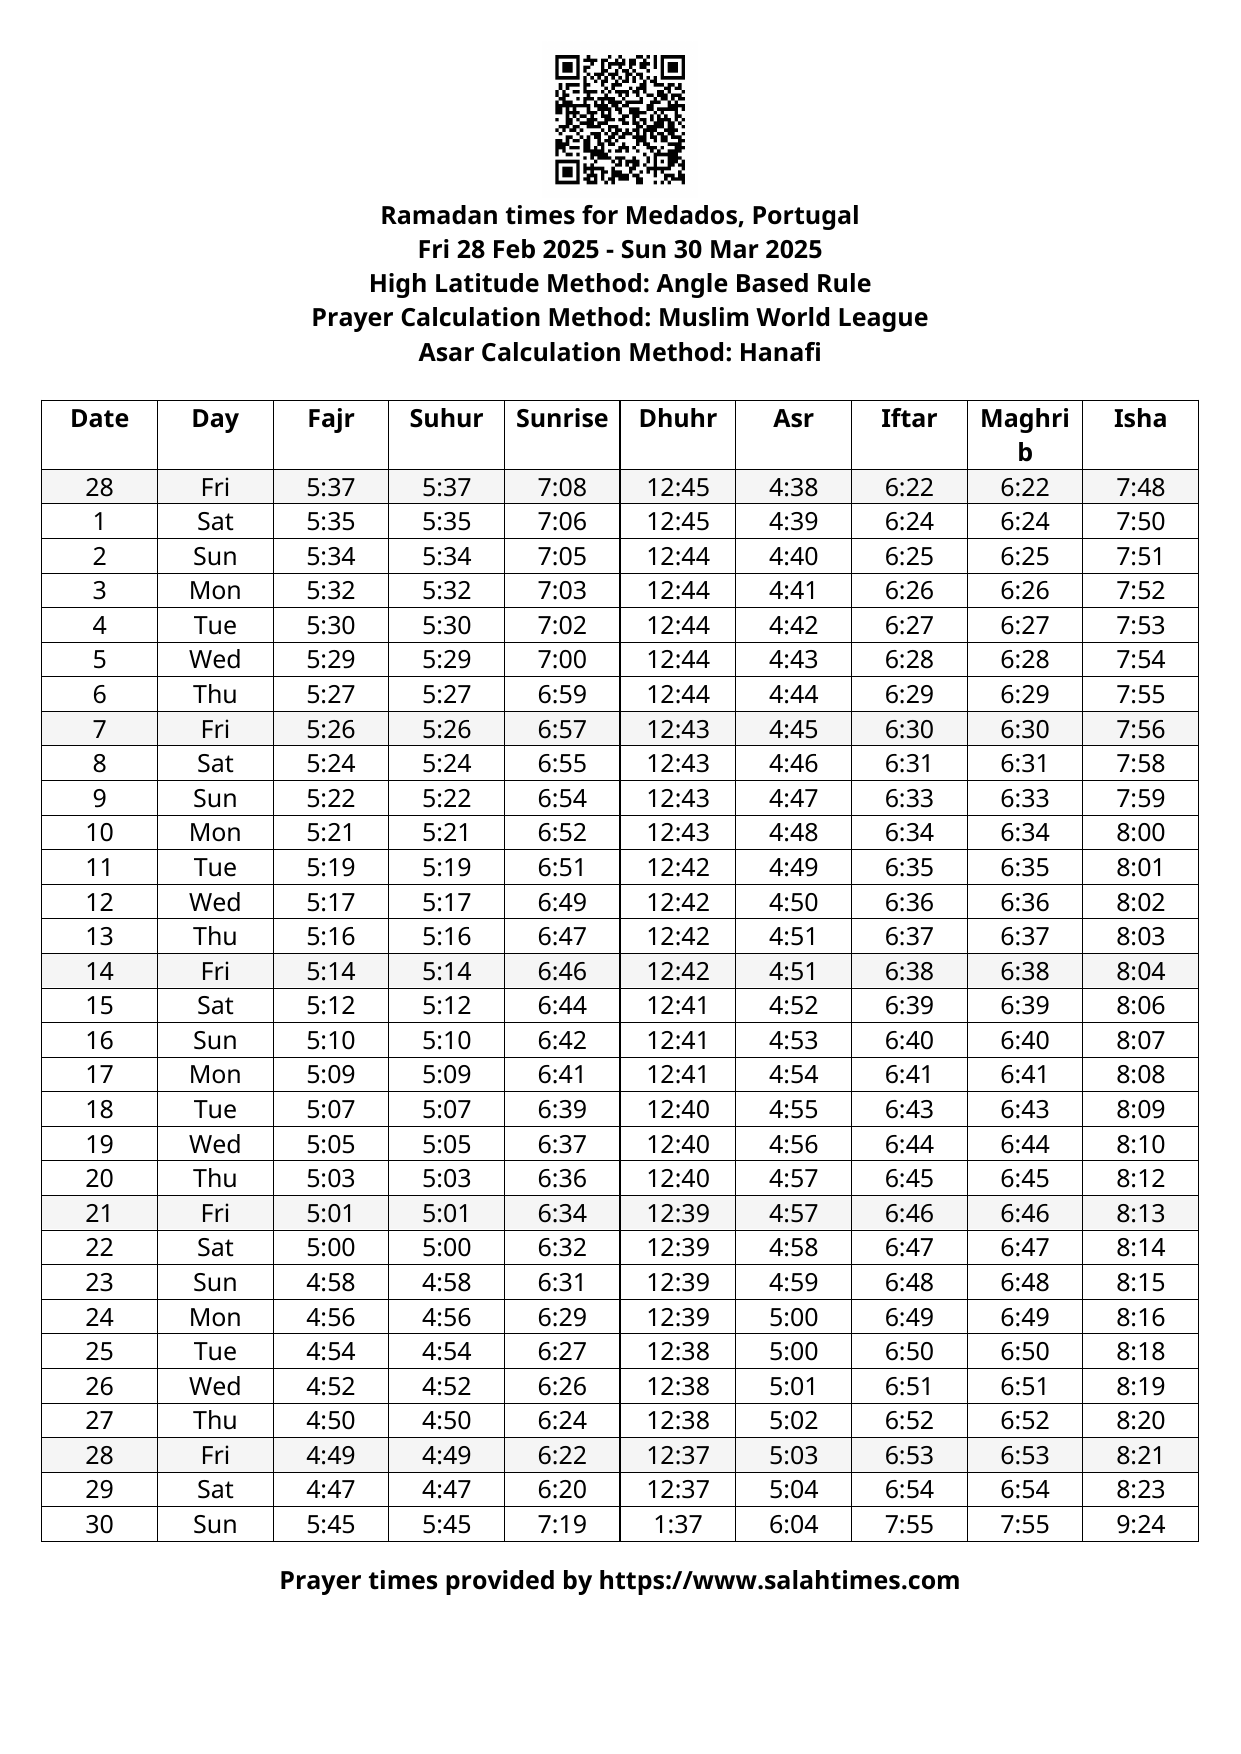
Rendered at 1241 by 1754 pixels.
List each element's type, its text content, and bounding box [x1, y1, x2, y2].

table_cell Sun [158, 1023, 273, 1057]
table_cell 12:40 [621, 1127, 735, 1160]
table_cell 12:42 [621, 850, 735, 884]
table_header Day [158, 401, 273, 469]
table_cell 4:42 [736, 608, 851, 642]
table_cell 28 [42, 1438, 157, 1472]
table_cell 6:24 [968, 504, 1082, 538]
table_cell 8:04 [1083, 954, 1198, 987]
table_cell 6:54 [505, 781, 619, 814]
table_cell 5:02 [736, 1404, 851, 1437]
table_cell 5:01 [736, 1369, 851, 1402]
table_cell 12:38 [621, 1404, 735, 1437]
table_cell 7:51 [1083, 539, 1198, 572]
table_cell 6:30 [968, 712, 1082, 745]
table_cell Tue [158, 608, 273, 642]
table_cell 8:23 [1083, 1473, 1198, 1506]
table_cell 12:43 [621, 816, 735, 849]
table_cell 5:14 [389, 954, 504, 987]
table_cell 26 [42, 1369, 157, 1402]
table_cell 5:03 [389, 1161, 504, 1195]
table_cell 6:48 [852, 1265, 967, 1299]
table_cell 7:58 [1083, 746, 1198, 780]
table_cell 8:13 [1083, 1196, 1198, 1229]
table_cell 6:49 [505, 885, 619, 918]
table_cell 6:26 [968, 574, 1082, 607]
table_cell 6:47 [968, 1231, 1082, 1264]
table_cell 6:50 [968, 1334, 1082, 1368]
table_cell 6:51 [505, 850, 619, 884]
table_cell 8:01 [1083, 850, 1198, 884]
table_cell 6:29 [852, 677, 967, 711]
table_cell 5:00 [736, 1300, 851, 1333]
table_cell 12:44 [621, 539, 735, 572]
table_cell 5:03 [274, 1161, 388, 1195]
table_cell Mon [158, 1058, 273, 1091]
table_cell 5:37 [389, 470, 504, 503]
table_cell 4:52 [736, 989, 851, 1022]
table_cell 5:03 [736, 1438, 851, 1472]
table_cell 16 [42, 1023, 157, 1057]
table_cell 4:50 [274, 1404, 388, 1437]
table_cell 12:41 [621, 1058, 735, 1091]
table_cell 5:17 [389, 885, 504, 918]
table_cell Sun [158, 1265, 273, 1299]
table_cell 6:34 [968, 816, 1082, 849]
table_cell Thu [158, 1161, 273, 1195]
table_cell 4:44 [736, 677, 851, 711]
table_cell 6:49 [852, 1300, 967, 1333]
table_cell 5:00 [736, 1334, 851, 1368]
table_cell 5:22 [274, 781, 388, 814]
table_cell 8:20 [1083, 1404, 1198, 1437]
table_cell 13 [42, 919, 157, 953]
table_cell 4:51 [736, 919, 851, 953]
table_cell 6:47 [505, 919, 619, 953]
table_cell 6:45 [968, 1161, 1082, 1195]
table_cell 8:02 [1083, 885, 1198, 918]
table_cell 22 [42, 1231, 157, 1264]
table_cell 6:55 [505, 746, 619, 780]
table_cell 5:21 [389, 816, 504, 849]
text Asar Calculation Method: Hanafi [42, 334, 1198, 368]
table_cell 4:56 [736, 1127, 851, 1160]
table_cell 8:07 [1083, 1023, 1198, 1057]
table_cell 4 [42, 608, 157, 642]
table_cell 6:38 [852, 954, 967, 987]
table_cell 8:16 [1083, 1300, 1198, 1333]
table_cell 17 [42, 1058, 157, 1091]
table_cell 12 [42, 885, 157, 918]
table_cell Sun [158, 1507, 273, 1541]
table_cell 7:55 [1083, 677, 1198, 711]
table_cell 6:54 [852, 1473, 967, 1506]
table_cell 5:27 [274, 677, 388, 711]
table_cell 5:04 [736, 1473, 851, 1506]
table_header Iftar [852, 401, 967, 469]
table_cell 5:34 [389, 539, 504, 572]
table_cell 12:41 [621, 989, 735, 1022]
table_cell 4:54 [736, 1058, 851, 1091]
table_cell 4:47 [736, 781, 851, 814]
table_cell 5:26 [274, 712, 388, 745]
table_cell 8:21 [1083, 1438, 1198, 1472]
table_cell 5:35 [389, 504, 504, 538]
table_cell 6:50 [852, 1334, 967, 1368]
table_cell 4:49 [736, 850, 851, 884]
table_cell 12:40 [621, 1092, 735, 1126]
table_header Dhuhr [621, 401, 735, 469]
table_cell Sat [158, 504, 273, 538]
table_cell 5:35 [274, 504, 388, 538]
table_cell 4:46 [736, 746, 851, 780]
table_cell 6:40 [852, 1023, 967, 1057]
table_cell 5:07 [389, 1092, 504, 1126]
table_cell 5:32 [389, 574, 504, 607]
table_cell 5:45 [274, 1507, 388, 1541]
table_cell 5:19 [274, 850, 388, 884]
table_cell 5 [42, 643, 157, 676]
table_cell 5:17 [274, 885, 388, 918]
table_cell 6:51 [852, 1369, 967, 1402]
table_cell 6:29 [968, 677, 1082, 711]
table_cell 7:59 [1083, 781, 1198, 814]
table_cell 4:41 [736, 574, 851, 607]
table_cell 12:43 [621, 712, 735, 745]
table_cell 5:05 [389, 1127, 504, 1160]
text Prayer Calculation Method: Muslim World League [42, 300, 1198, 334]
table_cell 23 [42, 1265, 157, 1299]
table_cell Mon [158, 574, 273, 607]
table_cell 12:39 [621, 1265, 735, 1299]
table_cell 4:39 [736, 504, 851, 538]
table_cell 4:43 [736, 643, 851, 676]
table_cell 2 [42, 539, 157, 572]
table_cell 4:52 [274, 1369, 388, 1402]
table_cell 6:31 [968, 746, 1082, 780]
table_cell Fri [158, 470, 273, 503]
table_cell 7:56 [1083, 712, 1198, 745]
table_cell Wed [158, 643, 273, 676]
table_cell 4:54 [274, 1334, 388, 1368]
table_cell 6:32 [505, 1231, 619, 1264]
table_cell 12:38 [621, 1369, 735, 1402]
table_cell 12:41 [621, 1023, 735, 1057]
table_cell 25 [42, 1334, 157, 1368]
table_cell 5:07 [274, 1092, 388, 1126]
table_cell 8:15 [1083, 1265, 1198, 1299]
table_cell 6:53 [852, 1438, 967, 1472]
table_cell 6:31 [852, 746, 967, 780]
table_cell 6:47 [852, 1231, 967, 1264]
table_cell 6:49 [968, 1300, 1082, 1333]
table_cell Wed [158, 885, 273, 918]
table_cell 10 [42, 816, 157, 849]
table_cell 4:57 [736, 1161, 851, 1195]
table_cell 6:28 [968, 643, 1082, 676]
table_cell 28 [42, 470, 157, 503]
table_cell 6:44 [968, 1127, 1082, 1160]
table_cell 5:34 [274, 539, 388, 572]
table_cell 6:37 [968, 919, 1082, 953]
table_cell 6:26 [852, 574, 967, 607]
table_cell 6:41 [968, 1058, 1082, 1091]
table_cell 5:21 [274, 816, 388, 849]
table_cell 12:43 [621, 781, 735, 814]
table_cell 4:49 [274, 1438, 388, 1472]
table_cell Wed [158, 1127, 273, 1160]
table_cell 7:06 [505, 504, 619, 538]
table_cell 29 [42, 1473, 157, 1506]
table_cell 8:09 [1083, 1092, 1198, 1126]
picture [542, 41, 699, 198]
table_cell 18 [42, 1092, 157, 1126]
table_cell 5:01 [274, 1196, 388, 1229]
table_cell 6:31 [505, 1265, 619, 1299]
table_cell 5:12 [274, 989, 388, 1022]
table_cell 5:29 [274, 643, 388, 676]
text Ramadan times for Medados, Portugal [42, 198, 1198, 232]
table_cell 12:39 [621, 1300, 735, 1333]
table_cell 6:48 [968, 1265, 1082, 1299]
table_cell Thu [158, 1404, 273, 1437]
table_cell 7:55 [852, 1507, 967, 1541]
table_cell 4:55 [736, 1092, 851, 1126]
table_header Suhur [389, 401, 504, 469]
table_cell 8:06 [1083, 989, 1198, 1022]
table_cell 6:28 [852, 643, 967, 676]
table_cell 6:43 [852, 1092, 967, 1126]
table_cell 4:49 [389, 1438, 504, 1472]
table_cell Tue [158, 850, 273, 884]
table_cell 6:04 [736, 1507, 851, 1541]
table_header Isha [1083, 401, 1198, 469]
table_cell 21 [42, 1196, 157, 1229]
table_cell Fri [158, 712, 273, 745]
table_cell Sat [158, 746, 273, 780]
table_cell 4:56 [389, 1300, 504, 1333]
text Prayer times provided by https://www.salahtimes.com [42, 1563, 1198, 1597]
table_cell 6:46 [852, 1196, 967, 1229]
table_cell 7:19 [505, 1507, 619, 1541]
table_cell 6:42 [505, 1023, 619, 1057]
table_cell 6:36 [968, 885, 1082, 918]
table_cell 4:53 [736, 1023, 851, 1057]
table_cell Fri [158, 1196, 273, 1229]
table_cell 5:32 [274, 574, 388, 607]
table_cell 6:24 [505, 1404, 619, 1437]
table_header Asr [736, 401, 851, 469]
table_cell 9:24 [1083, 1507, 1198, 1541]
table_cell 6:20 [505, 1473, 619, 1506]
table_cell 8:12 [1083, 1161, 1198, 1195]
table_cell 4:57 [736, 1196, 851, 1229]
table_cell 4:58 [389, 1265, 504, 1299]
table_cell 5:19 [389, 850, 504, 884]
table_cell 1:37 [621, 1507, 735, 1541]
table_cell 12:40 [621, 1161, 735, 1195]
table_cell Tue [158, 1092, 273, 1126]
table_cell 5:45 [389, 1507, 504, 1541]
table_cell 8:14 [1083, 1231, 1198, 1264]
table_cell 12:43 [621, 746, 735, 780]
table_cell 19 [42, 1127, 157, 1160]
table_cell 7:48 [1083, 470, 1198, 503]
table_cell 7 [42, 712, 157, 745]
table_cell 12:44 [621, 677, 735, 711]
table_cell 6:36 [505, 1161, 619, 1195]
table_cell 3 [42, 574, 157, 607]
table_cell 6:51 [968, 1369, 1082, 1402]
table_cell 6:37 [505, 1127, 619, 1160]
table_cell 5:00 [274, 1231, 388, 1264]
table_cell 8:08 [1083, 1058, 1198, 1091]
table_cell 12:37 [621, 1438, 735, 1472]
table_cell 7:54 [1083, 643, 1198, 676]
text High Latitude Method: Angle Based Rule [42, 266, 1198, 300]
table_cell 7:53 [1083, 608, 1198, 642]
table_cell 4:51 [736, 954, 851, 987]
table_cell 6:26 [505, 1369, 619, 1402]
table_cell 6:33 [968, 781, 1082, 814]
table_cell 5:10 [274, 1023, 388, 1057]
text Fri 28 Feb 2025 - Sun 30 Mar 2025 [42, 232, 1198, 266]
table_cell Wed [158, 1369, 273, 1402]
table_cell 15 [42, 989, 157, 1022]
table_cell 4:47 [389, 1473, 504, 1506]
table_cell 5:16 [389, 919, 504, 953]
table_cell 8:10 [1083, 1127, 1198, 1160]
table_cell 5:12 [389, 989, 504, 1022]
table_cell 14 [42, 954, 157, 987]
table_cell 7:50 [1083, 504, 1198, 538]
table_cell 5:22 [389, 781, 504, 814]
table_cell 4:40 [736, 539, 851, 572]
table_cell Sun [158, 539, 273, 572]
table_cell 12:37 [621, 1473, 735, 1506]
table_cell 6:46 [968, 1196, 1082, 1229]
table_cell 6:25 [968, 539, 1082, 572]
table_cell 6:29 [505, 1300, 619, 1333]
table_cell 4:54 [389, 1334, 504, 1368]
table_cell 5:27 [389, 677, 504, 711]
table_cell 6:43 [968, 1092, 1082, 1126]
table_cell 6:59 [505, 677, 619, 711]
table_cell 12:44 [621, 643, 735, 676]
table_cell 6:54 [968, 1473, 1082, 1506]
table_cell 6:46 [505, 954, 619, 987]
table_cell 12:39 [621, 1196, 735, 1229]
table_cell 9 [42, 781, 157, 814]
table_cell Mon [158, 816, 273, 849]
table_cell 12:42 [621, 954, 735, 987]
table_cell 6:41 [852, 1058, 967, 1091]
table_cell 11 [42, 850, 157, 884]
table_cell Fri [158, 954, 273, 987]
table_cell Sat [158, 1231, 273, 1264]
table_cell 6:52 [505, 816, 619, 849]
table_cell 6:39 [505, 1092, 619, 1126]
table_cell 6:30 [852, 712, 967, 745]
table_cell Sat [158, 1473, 273, 1506]
table_cell 12:42 [621, 919, 735, 953]
table_cell 6:22 [968, 470, 1082, 503]
table_cell 12:42 [621, 885, 735, 918]
table_cell Tue [158, 1334, 273, 1368]
table_cell 6:22 [505, 1438, 619, 1472]
table_cell 6:39 [968, 989, 1082, 1022]
table_cell 5:10 [389, 1023, 504, 1057]
table_cell 4:48 [736, 816, 851, 849]
table_cell 5:24 [389, 746, 504, 780]
table_cell 5:09 [274, 1058, 388, 1091]
table_cell 6:27 [505, 1334, 619, 1368]
table_cell 12:44 [621, 608, 735, 642]
table_cell 6:22 [852, 470, 967, 503]
table_cell 6:45 [852, 1161, 967, 1195]
table_cell 7:05 [505, 539, 619, 572]
table_cell 7:55 [968, 1507, 1082, 1541]
table_cell 6:35 [852, 850, 967, 884]
table_cell 6:34 [852, 816, 967, 849]
table_cell 5:30 [274, 608, 388, 642]
table_cell 7:03 [505, 574, 619, 607]
table_cell 4:38 [736, 470, 851, 503]
table_cell 6:44 [852, 1127, 967, 1160]
table_cell 12:45 [621, 504, 735, 538]
table_cell Thu [158, 677, 273, 711]
table_cell 4:59 [736, 1265, 851, 1299]
table_cell 5:26 [389, 712, 504, 745]
table_cell 6:52 [852, 1404, 967, 1437]
table_cell 6:38 [968, 954, 1082, 987]
table_cell 5:24 [274, 746, 388, 780]
table_cell 5:09 [389, 1058, 504, 1091]
table_cell Sun [158, 781, 273, 814]
table_header Fajr [274, 401, 388, 469]
table_cell Fri [158, 1438, 273, 1472]
table_cell 8:19 [1083, 1369, 1198, 1402]
table_cell 4:58 [736, 1231, 851, 1264]
table_header Date [42, 401, 157, 469]
table_cell 8:18 [1083, 1334, 1198, 1368]
table_cell 5:05 [274, 1127, 388, 1160]
table_cell 6:34 [505, 1196, 619, 1229]
table_cell 6:52 [968, 1404, 1082, 1437]
table_cell 5:37 [274, 470, 388, 503]
table_cell 5:01 [389, 1196, 504, 1229]
table_cell 5:00 [389, 1231, 504, 1264]
table_cell Mon [158, 1300, 273, 1333]
table_cell 6:37 [852, 919, 967, 953]
table_cell 8:00 [1083, 816, 1198, 849]
table_cell 20 [42, 1161, 157, 1195]
table_cell 4:50 [389, 1404, 504, 1437]
table_cell 6:53 [968, 1438, 1082, 1472]
table_cell 4:50 [736, 885, 851, 918]
table_cell 6:41 [505, 1058, 619, 1091]
table_cell 4:45 [736, 712, 851, 745]
table_cell 8:03 [1083, 919, 1198, 953]
table_cell 7:02 [505, 608, 619, 642]
table_cell 8 [42, 746, 157, 780]
table_cell 27 [42, 1404, 157, 1437]
table_header Sunrise [505, 401, 619, 469]
table_header Maghrib [968, 401, 1082, 469]
table_cell 5:30 [389, 608, 504, 642]
table_cell 5:29 [389, 643, 504, 676]
table_cell 4:56 [274, 1300, 388, 1333]
table_cell 30 [42, 1507, 157, 1541]
table_cell 5:14 [274, 954, 388, 987]
table_cell 1 [42, 504, 157, 538]
table_cell 4:52 [389, 1369, 504, 1402]
table_cell 6:39 [852, 989, 967, 1022]
table_cell 6:25 [852, 539, 967, 572]
table_cell 6:24 [852, 504, 967, 538]
table_cell 6:33 [852, 781, 967, 814]
table_cell 6:40 [968, 1023, 1082, 1057]
table_cell 12:38 [621, 1334, 735, 1368]
table_cell 6:57 [505, 712, 619, 745]
table_cell 24 [42, 1300, 157, 1333]
table_cell 12:45 [621, 470, 735, 503]
table_cell 6:27 [968, 608, 1082, 642]
table_cell 6:44 [505, 989, 619, 1022]
table_cell Thu [158, 919, 273, 953]
table_cell 5:16 [274, 919, 388, 953]
table_cell 6 [42, 677, 157, 711]
table_cell 4:58 [274, 1265, 388, 1299]
table_cell 6:27 [852, 608, 967, 642]
table_cell 6:35 [968, 850, 1082, 884]
table_cell 6:36 [852, 885, 967, 918]
table_cell Sat [158, 989, 273, 1022]
table_cell 7:00 [505, 643, 619, 676]
table_cell 7:52 [1083, 574, 1198, 607]
table_cell 4:47 [274, 1473, 388, 1506]
table_cell 12:39 [621, 1231, 735, 1264]
table_cell 12:44 [621, 574, 735, 607]
table_cell 7:08 [505, 470, 619, 503]
